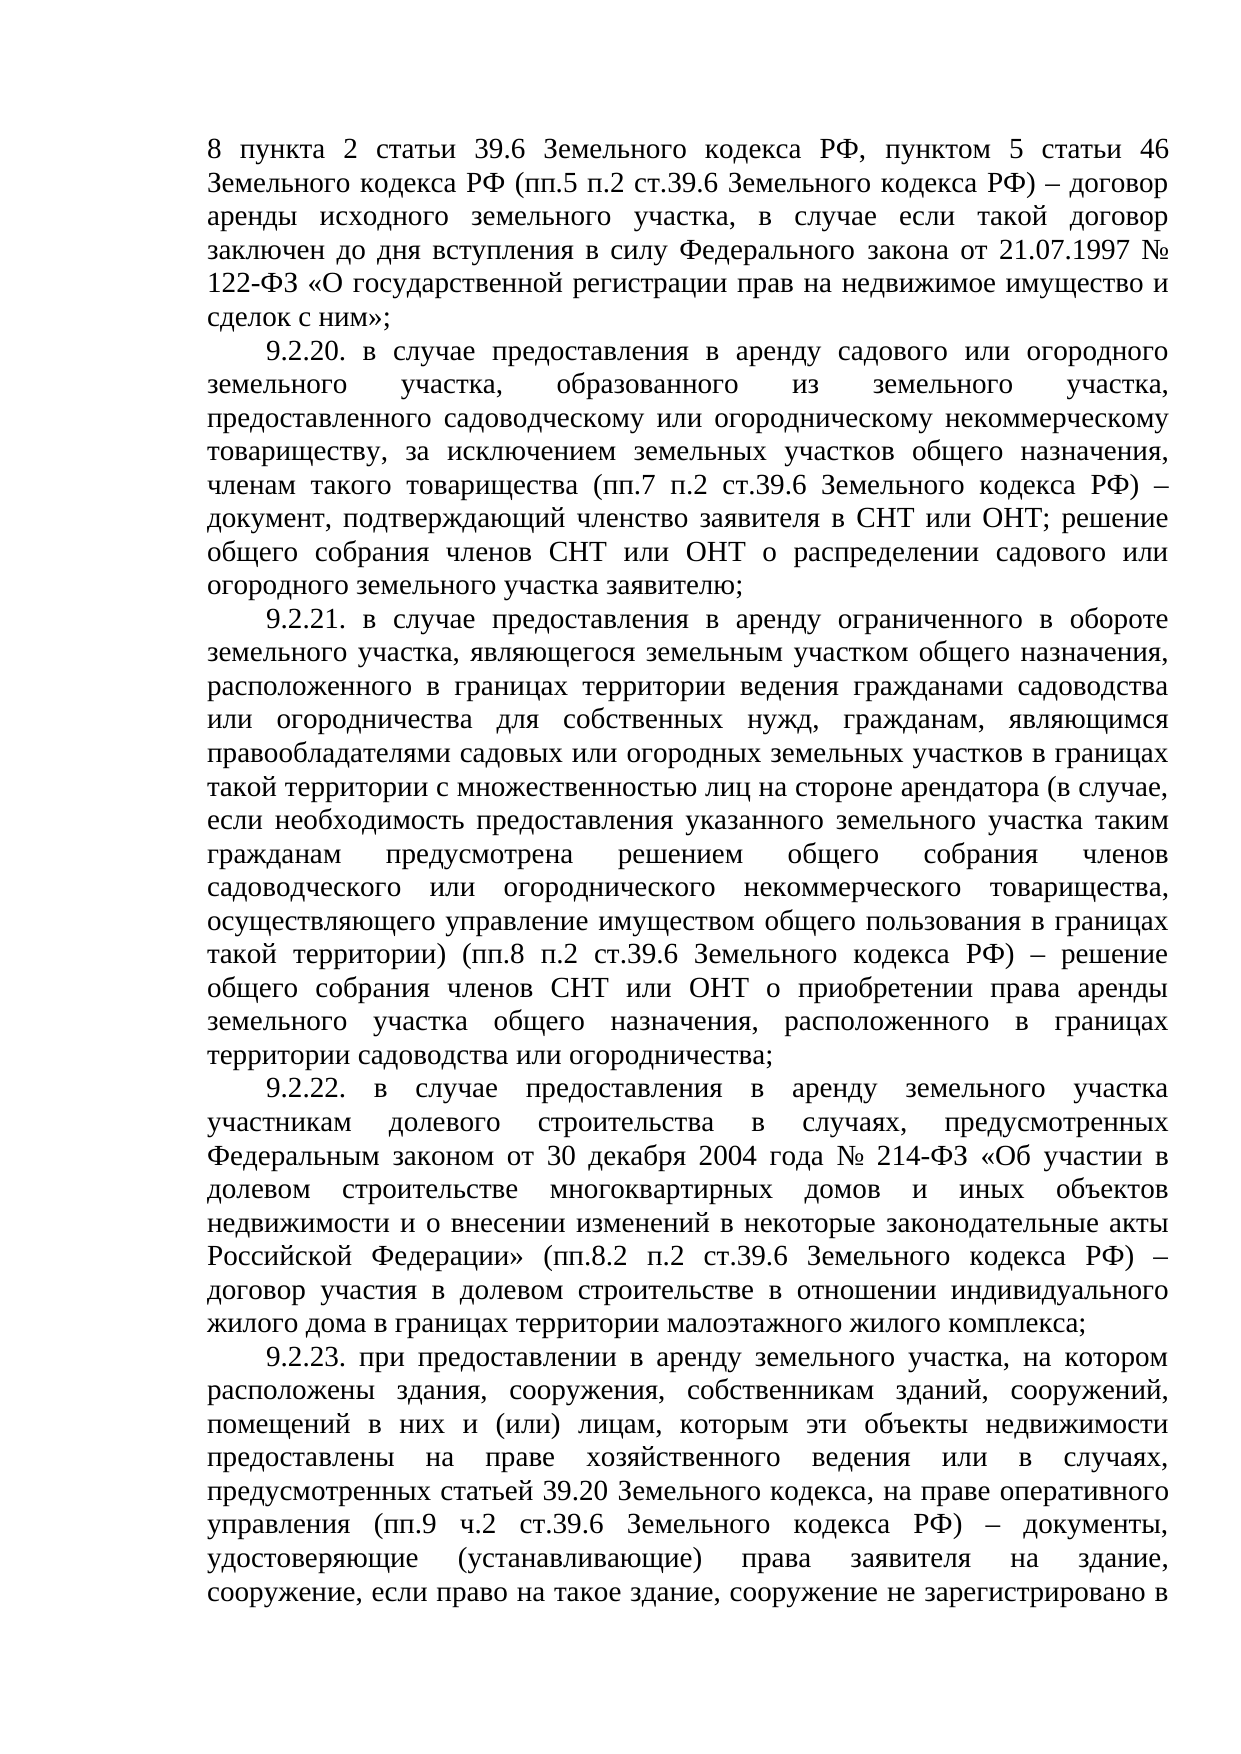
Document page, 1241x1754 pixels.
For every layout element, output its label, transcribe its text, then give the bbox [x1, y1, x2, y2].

text 9.2.21. в случае предоставления в аренду ограниченного в обороте земельного участка, являющегося земельным участком общего назначения, расположенного в границах территории ведения гражданами садоводства или огородничества для собственных нужд, гражданам, являющимся правообладателями садовых или огородных земельных участков в границах такой территории с множественностью лиц на стороне арендатора (в случае, если необходимость предоставления указанного земельного участка таким гражданам предусмотрена решением общего собрания членов садоводческого или огороднического некоммерческого товарищества, осуществляющего управление имуществом общего пользования в границах такой территории) (пп.8 п.2 ст.39.6 Земельного кодекса РФ) – решение общего собрания членов СНТ или ОНТ о приобретении права аренды земельного участка общего назначения, расположенного в границах территории садоводства или огородничества; [207, 601, 1169, 1071]
text 9.2.20. в случае предоставления в аренду садового или огородного земельного участка, образованного из земельного участка, предоставленного садоводческому или огородническому некоммерческому товариществу, за исключением земельных участков общего назначения, членам такого товарищества (пп.7 п.2 ст.39.6 Земельного кодекса РФ) – документ, подтверждающий членство заявителя в СНТ или ОНТ; решение общего собрания членов СНТ или ОНТ о распределении садового или огородного земельного участка заявителю; [207, 333, 1169, 601]
text 9.2.22. в случае предоставления в аренду земельного участка участникам долевого строительства в случаях, предусмотренных Федеральным законом от 30 декабря 2004 года № 214-ФЗ «Об участии в долевом строительстве многоквартирных домов и иных объектов недвижимости и о внесении изменений в некоторые законодательные акты Российской Федерации» (пп.8.2 п.2 ст.39.6 Земельного кодекса РФ) – договор участия в долевом строительстве в отношении индивидуального жилого дома в границах территории малоэтажного жилого комплекса; [207, 1071, 1169, 1339]
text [207, 131, 1169, 333]
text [207, 1339, 1169, 1607]
